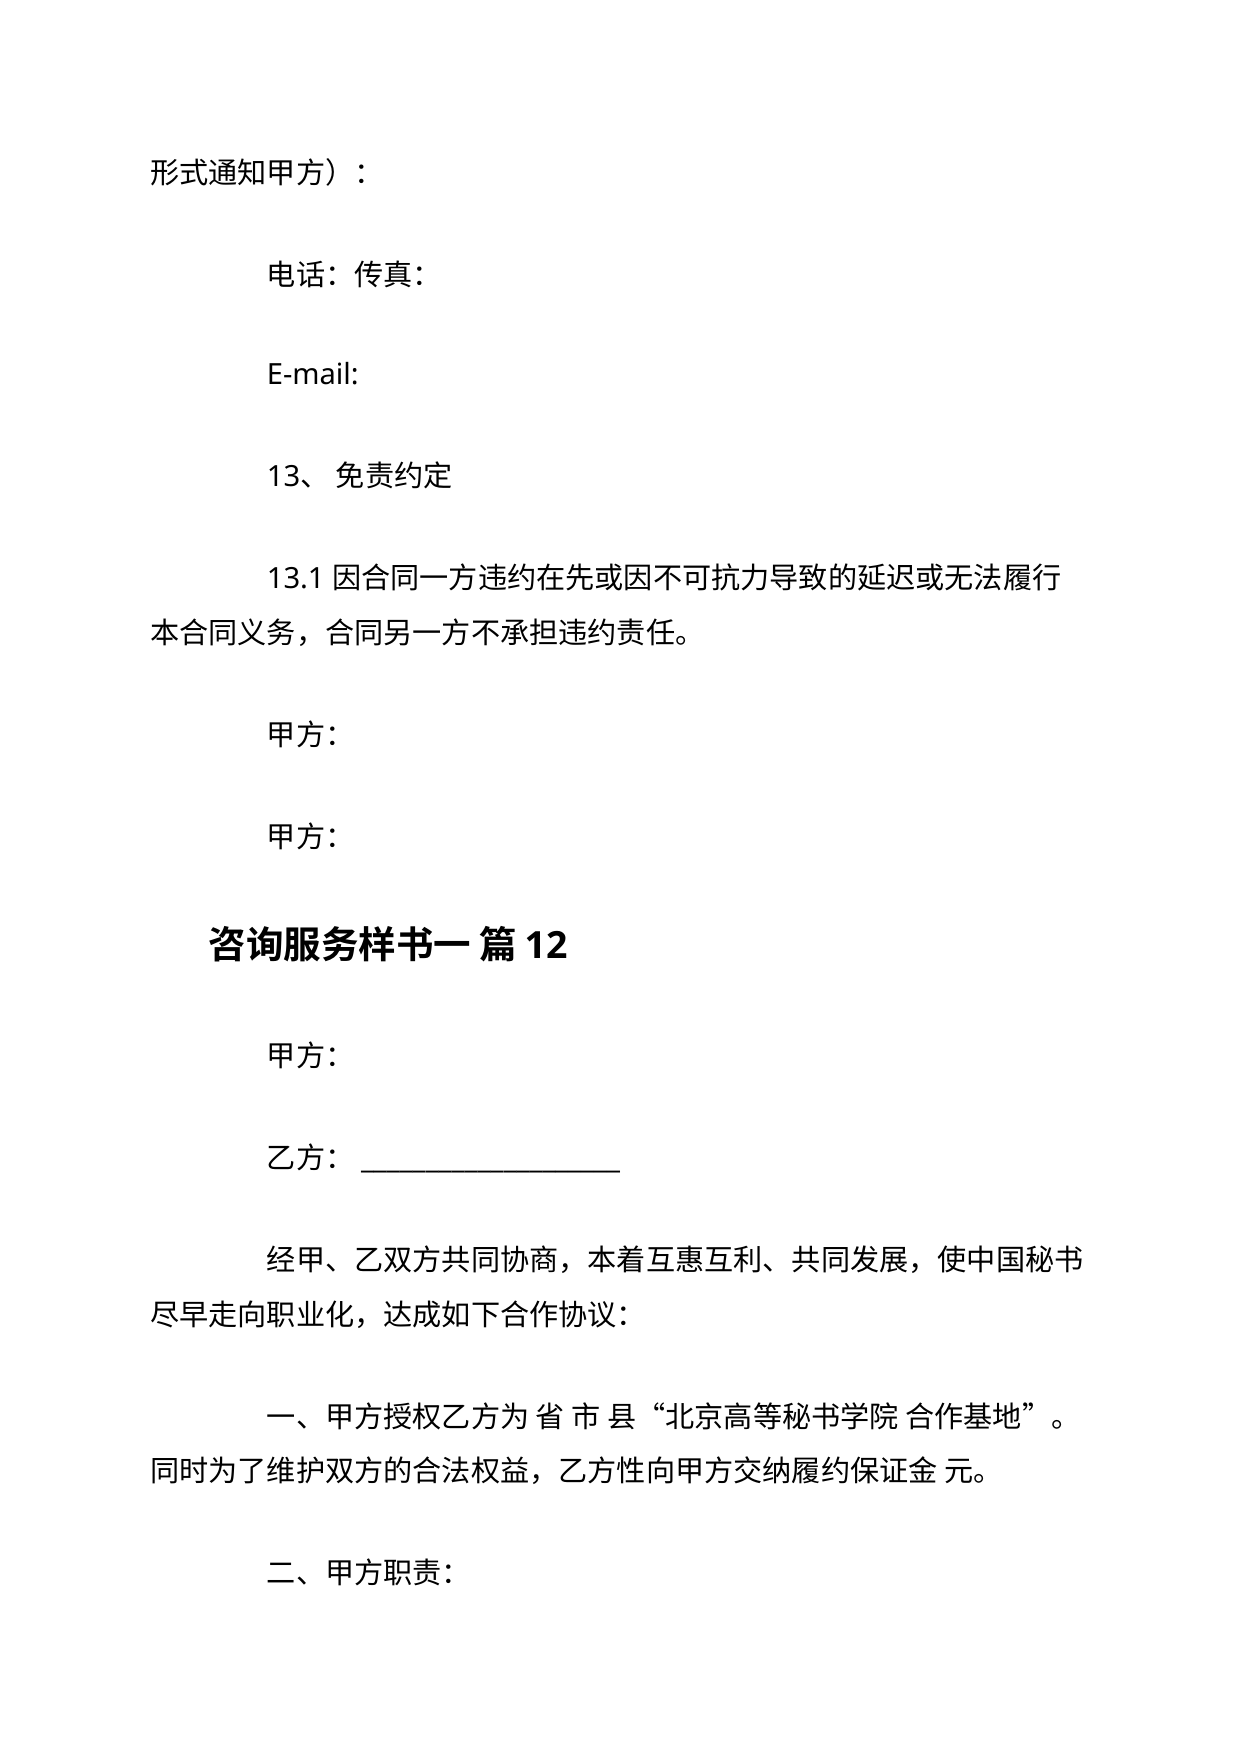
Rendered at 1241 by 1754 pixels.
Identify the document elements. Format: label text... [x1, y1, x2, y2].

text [150, 150, 1090, 192]
text 二、甲方职责： [150, 1550, 1090, 1592]
text 乙方： ____________________ [150, 1134, 1090, 1177]
text 咨询服务样书一 篇12 [150, 915, 1090, 969]
text 一、甲方授权乙方为 省 市 县“北京高等秘书学院 合作基地”。同时为了维护双方的合法权益，乙方性向甲方交纳履约保证金 元。 [150, 1393, 1090, 1490]
text 甲方： [150, 813, 1090, 856]
text 13、 免责约定 [150, 453, 1090, 495]
text E-mail: [150, 353, 1090, 393]
text 甲方： [150, 1033, 1090, 1075]
text 13.1 因合同一方违约在先或因不可抗力导致的延迟或无法履行本合同义务，合同另一方不承担违约责任。 [150, 555, 1090, 652]
text 甲方： [150, 712, 1090, 754]
text 经甲、乙双方共同协商，本着互惠互利、共同发展，使中国秘书尽早走向职业化，达成如下合作协议： [150, 1236, 1090, 1334]
text 电话：传真： [150, 252, 1090, 294]
